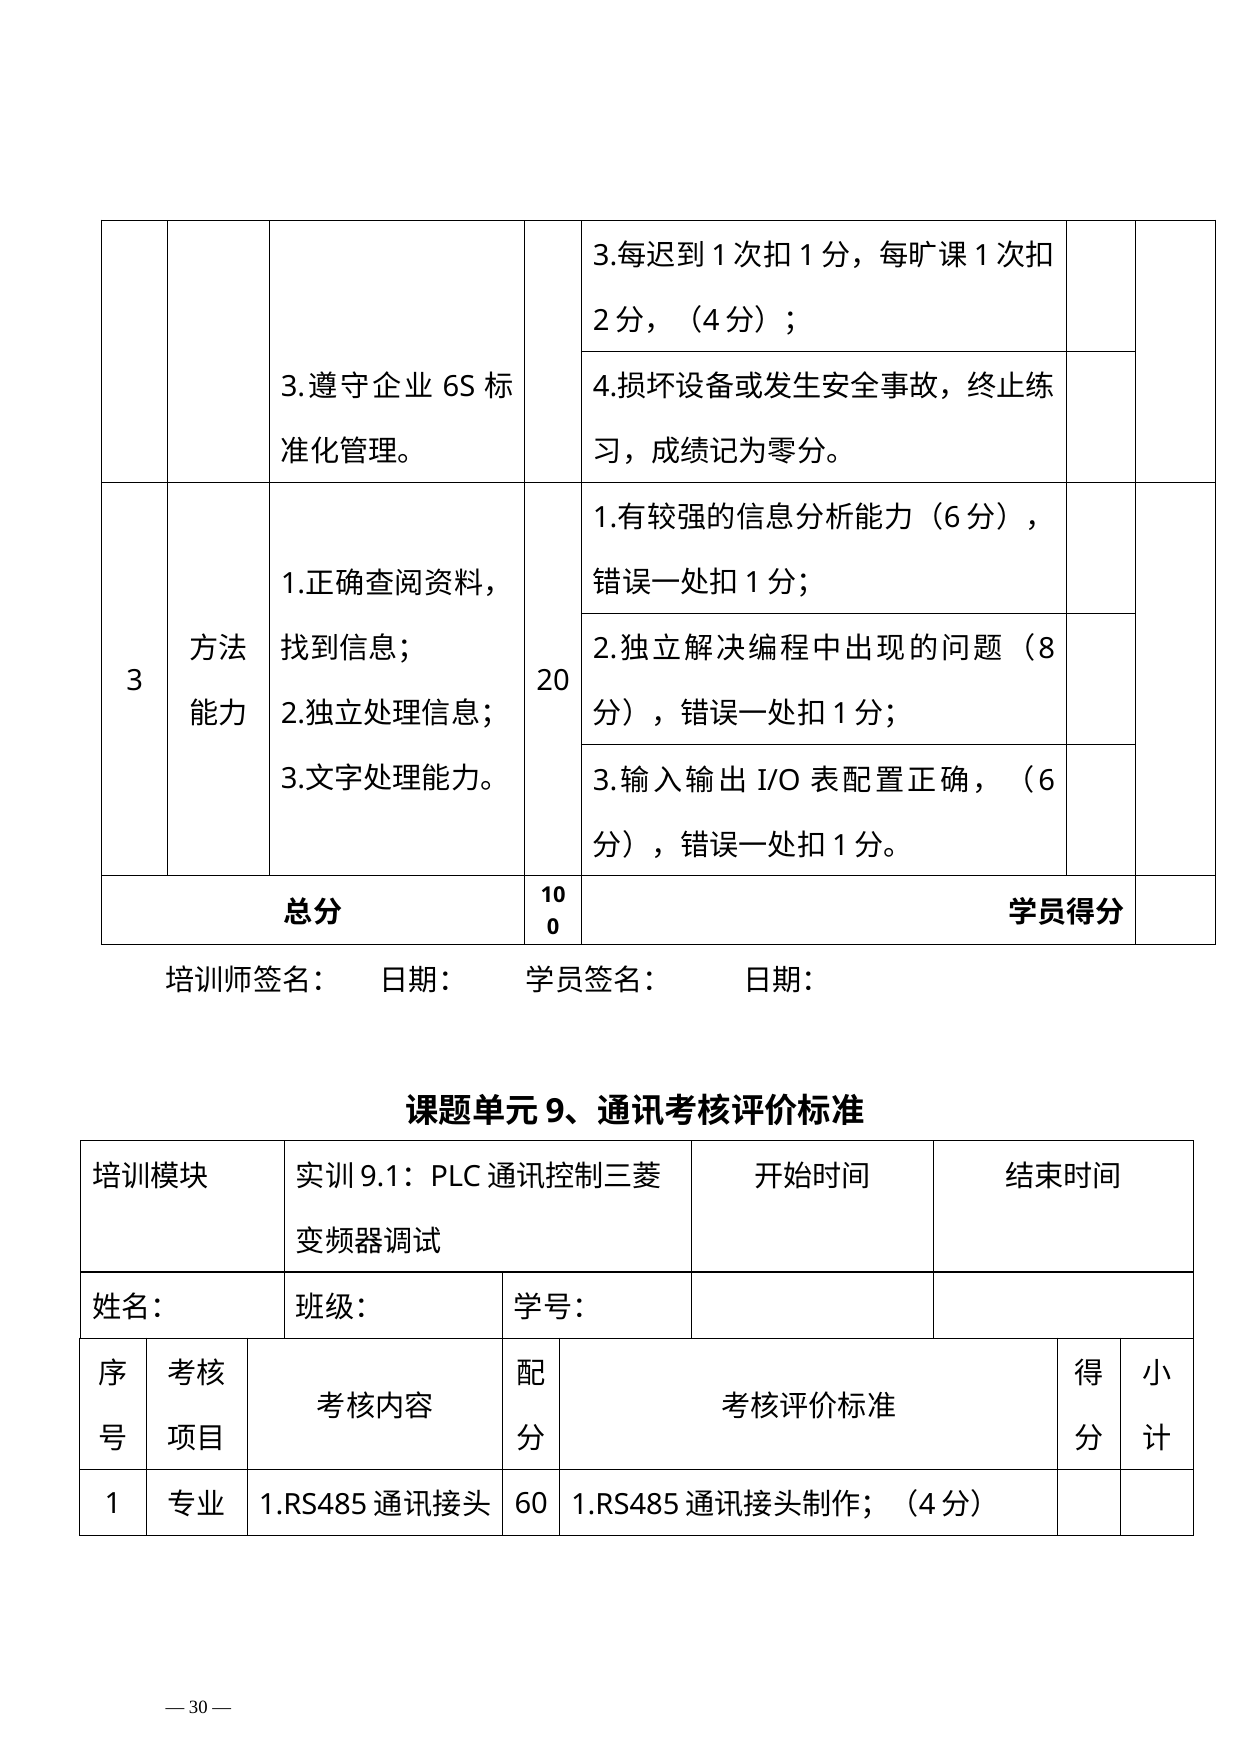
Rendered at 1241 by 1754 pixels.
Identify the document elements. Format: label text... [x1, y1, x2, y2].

table_cell 班级： [285, 1273, 502, 1337]
table_cell 序号 [80, 1339, 146, 1468]
table_cell 4.损坏设备或发生安全事故，终止练习，成绩记为零分。 [582, 352, 1066, 482]
table_cell 得分 [1058, 1339, 1120, 1468]
table_cell 3.每迟到1次扣1分，每旷课1次扣2分，（4分）； [582, 221, 1066, 351]
table_cell 3.输入输出I/O表配置正确，（6分），错误一处扣1分。 [582, 745, 1066, 875]
table_cell 2.独立解决编程中出现的问题（8分），错误一处扣1分； [582, 614, 1066, 744]
table_header 培训模块 [81, 1141, 284, 1271]
table_cell [934, 1273, 1193, 1337]
table_cell 小计 [1121, 1339, 1193, 1468]
table_cell [1136, 483, 1215, 875]
table_cell 60 [503, 1470, 559, 1534]
table_cell [1067, 352, 1135, 482]
table_header 结束时间 [934, 1141, 1193, 1271]
table_cell 学号： [503, 1273, 691, 1337]
table_header 开始时间 [692, 1141, 933, 1271]
table_cell 100 [525, 876, 581, 944]
table_cell [692, 1273, 933, 1337]
table_cell 方法能力 [168, 483, 269, 875]
table_cell 1.RS485通讯接头制作；（4分） [560, 1470, 1057, 1534]
table_cell 专业能力 [147, 1470, 247, 1534]
table_cell 3 [102, 483, 167, 875]
table_cell 学员得分 [582, 876, 1135, 944]
table_cell [1067, 614, 1135, 744]
table_cell 1.有较强的信息分析能力（6分），错误一处扣1分； [582, 483, 1066, 613]
table_cell 1 [80, 1470, 146, 1534]
table_cell [1058, 1470, 1120, 1534]
table_cell 总分 [102, 876, 524, 944]
text 培训师签名： 日期： 学员签名： 日期： [165, 945, 1104, 1010]
table_cell [1067, 745, 1135, 875]
table_cell 姓名： [81, 1273, 284, 1337]
table_cell [1121, 1470, 1193, 1534]
text 课题单元9、通讯考核评价标准 [165, 1075, 1104, 1140]
table_cell 20 [525, 483, 581, 875]
table_header 实训9.1：PLC通讯控制三菱变频器调试 [285, 1141, 691, 1271]
table_cell 1.正确查阅资料，找到信息； 2.独立处理信息； 3.文字处理能力。 [270, 483, 524, 875]
table_cell [1067, 221, 1135, 351]
table_cell [1067, 483, 1135, 613]
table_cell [248, 1470, 502, 1534]
table_cell [1136, 876, 1215, 944]
table_cell 配分 [503, 1339, 559, 1468]
table_cell 考核项目 [147, 1339, 247, 1468]
table_cell 考核评价标准 [560, 1339, 1057, 1468]
table_cell 考核内容 [248, 1339, 502, 1468]
